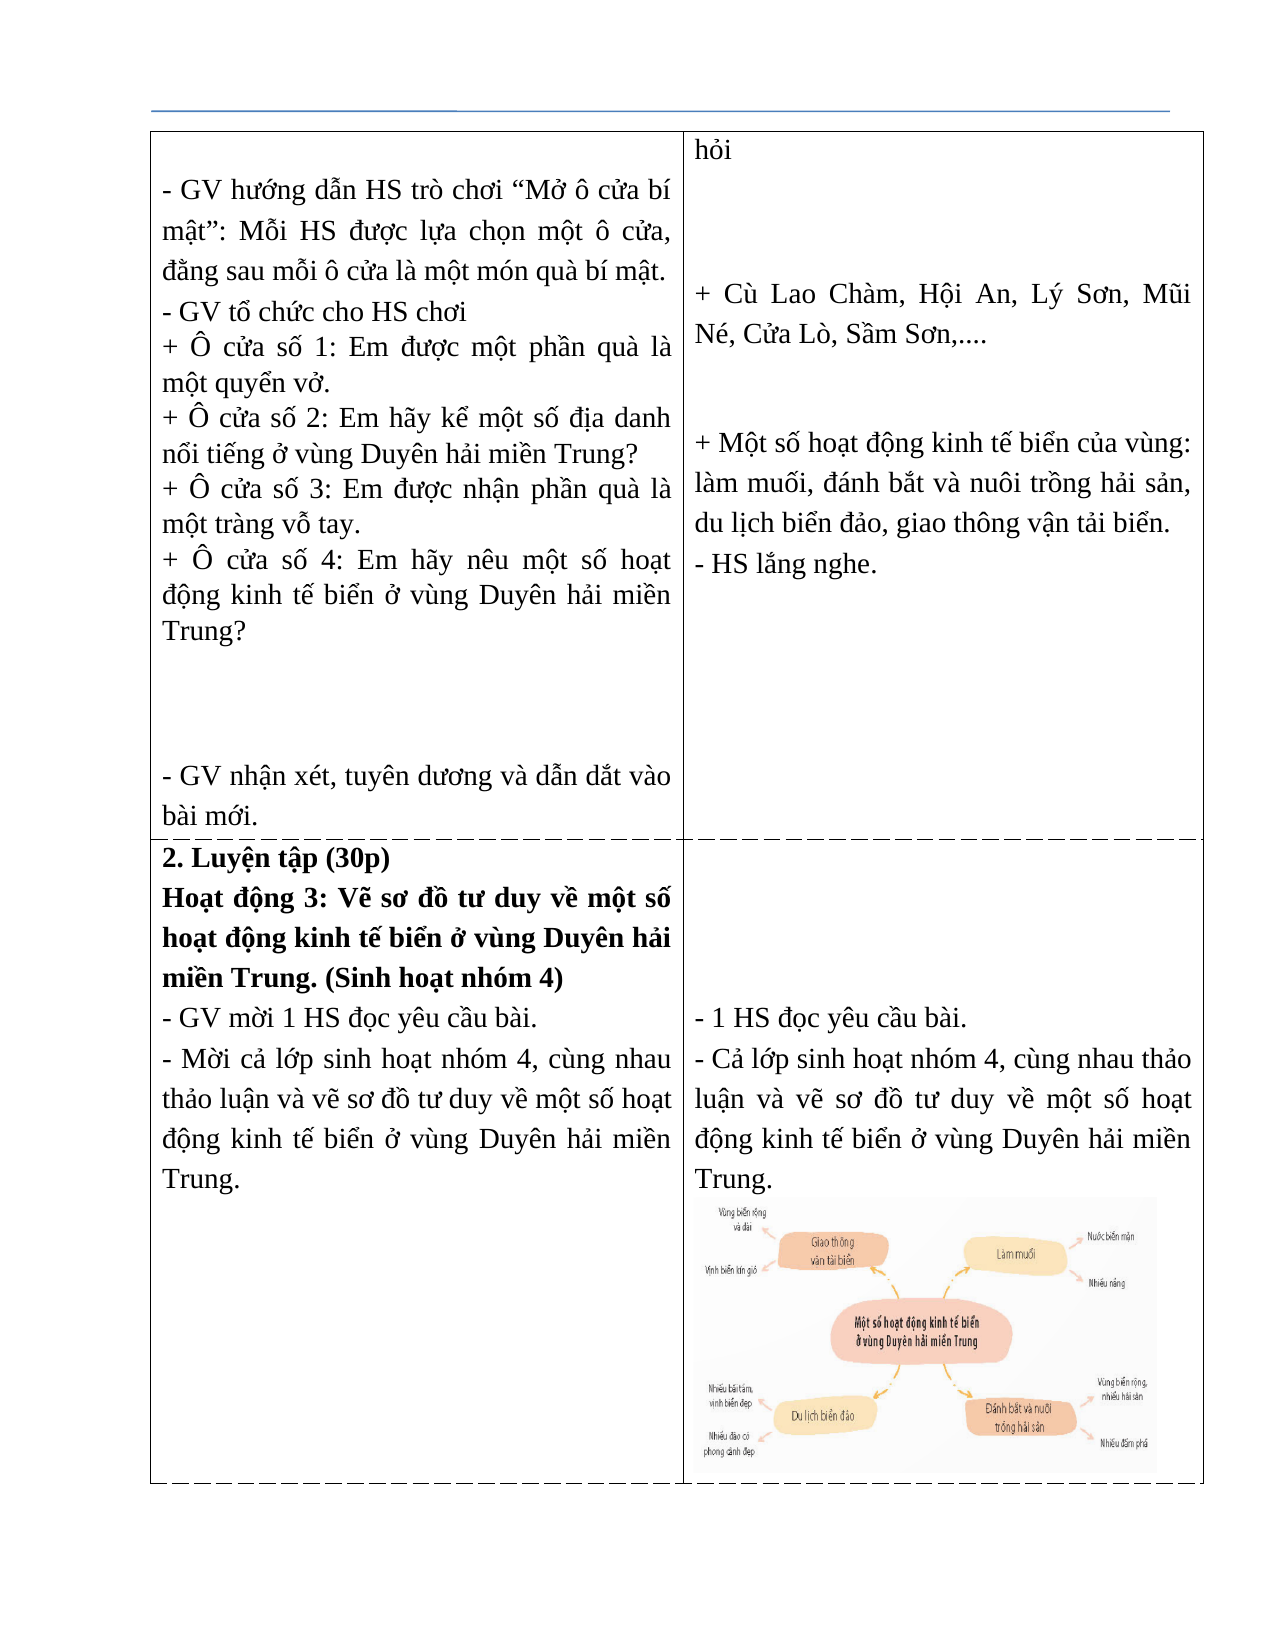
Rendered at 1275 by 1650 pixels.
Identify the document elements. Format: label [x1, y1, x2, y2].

table_cell [151, 132, 683, 839]
picture [693, 1197, 1157, 1473]
table_cell [151, 839, 683, 1483]
table_cell [684, 839, 1203, 1483]
table_cell [684, 132, 1203, 839]
